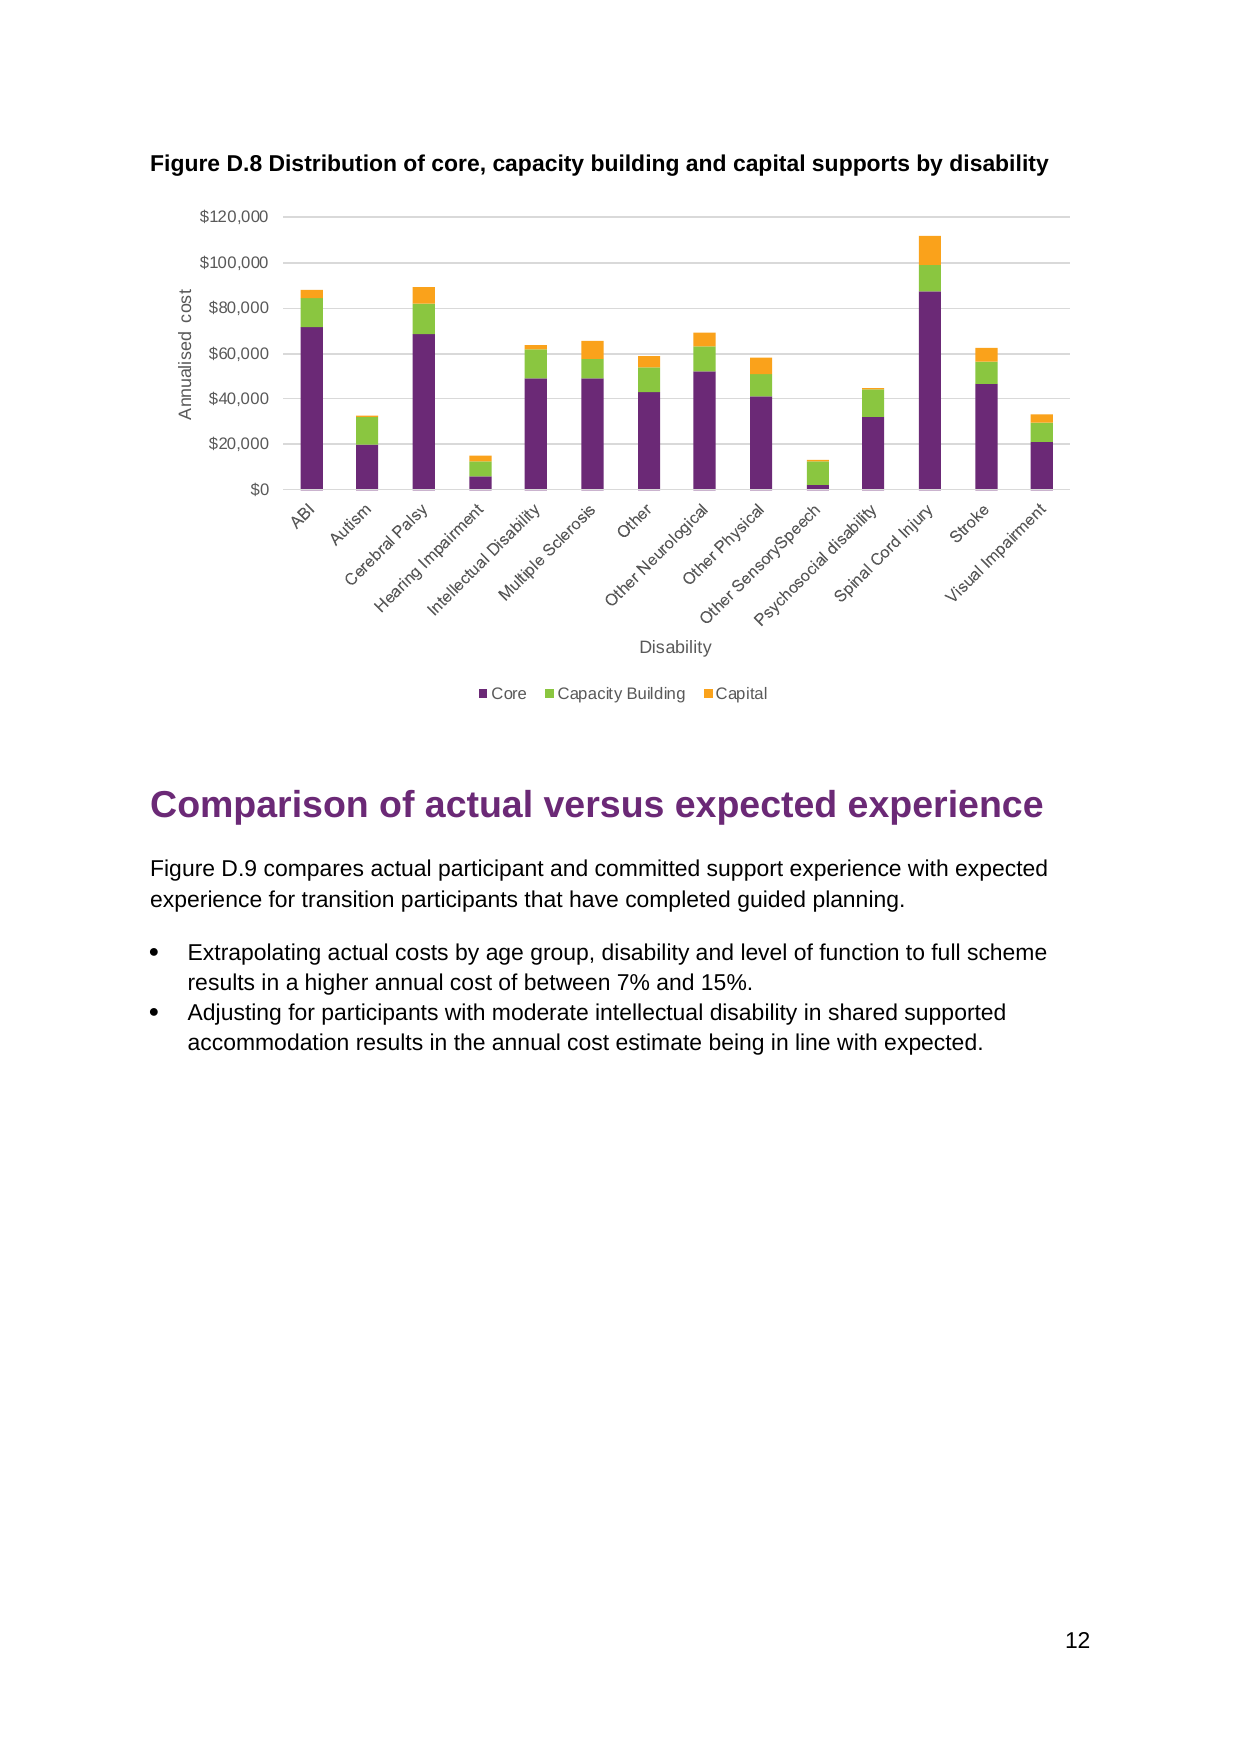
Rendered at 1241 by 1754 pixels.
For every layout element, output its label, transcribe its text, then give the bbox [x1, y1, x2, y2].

list Extrapolating actual costs by age group, disability and level of function to full scheme results in a higher annual cost of between 7% and 15%. [150, 939, 1090, 995]
subtitle Comparison of actual versus expected experience [150, 782, 1090, 825]
list Adjusting for participants with moderate intellectual disability in shared supported accommodation results in the annual cost estimate being in line with expected. [150, 999, 1090, 1056]
